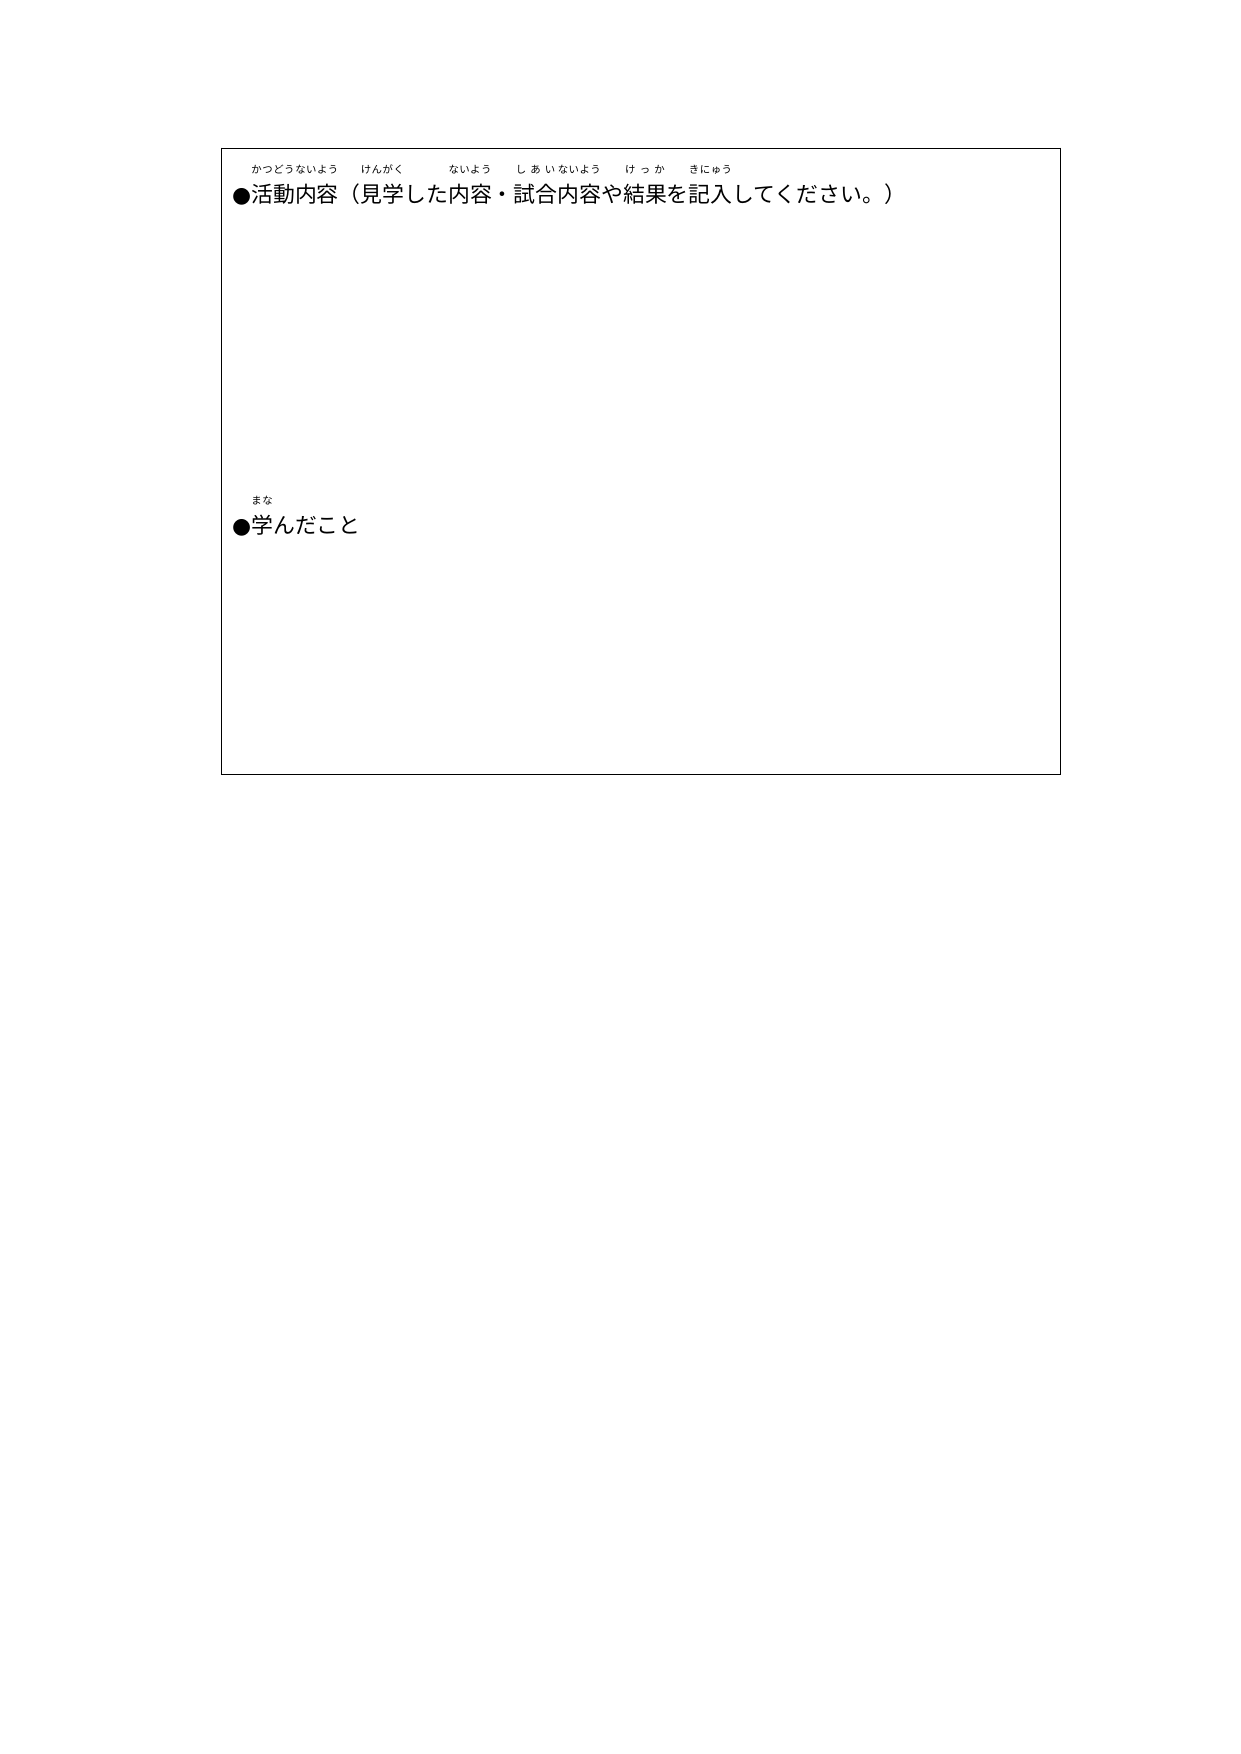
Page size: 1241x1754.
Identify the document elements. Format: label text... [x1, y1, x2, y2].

table_header ●（した・やをしてください。） ●んだこと [222, 149, 1060, 773]
